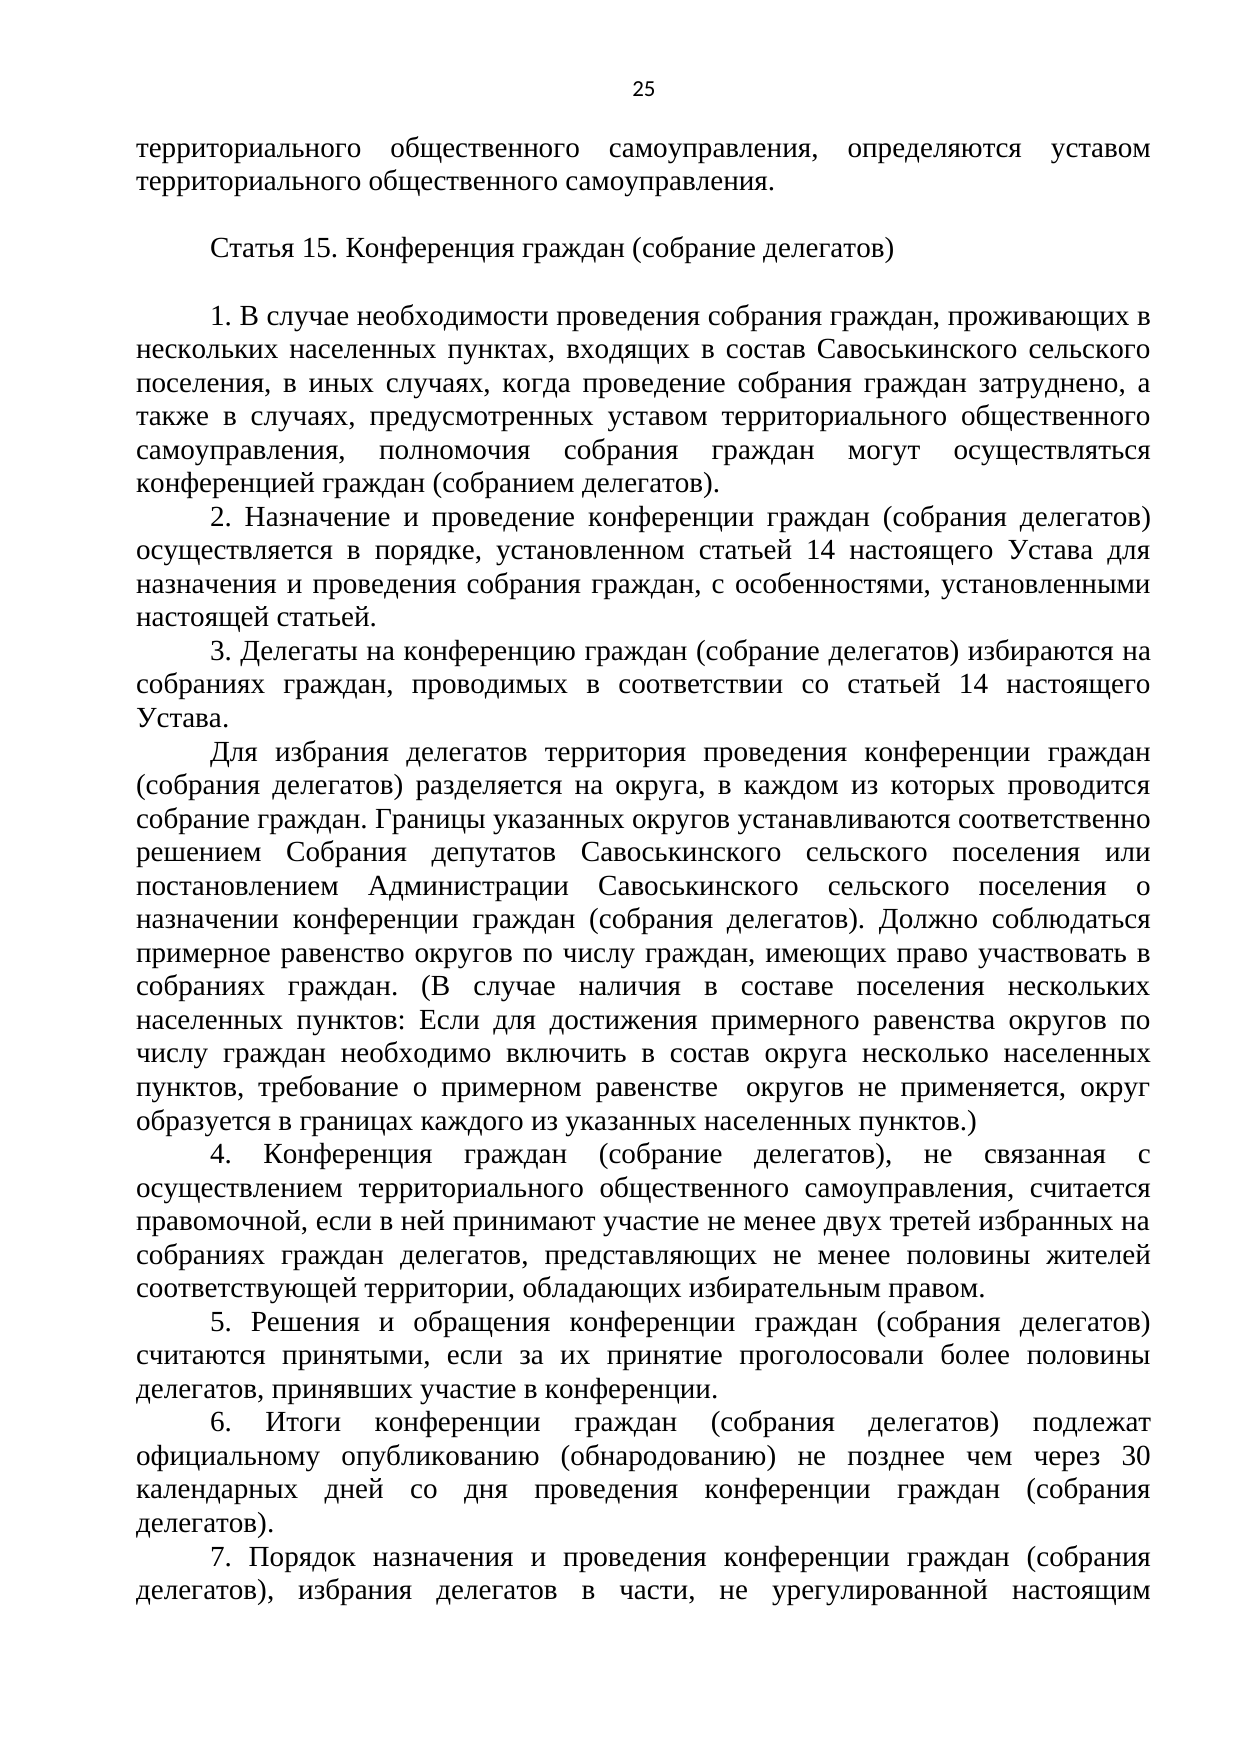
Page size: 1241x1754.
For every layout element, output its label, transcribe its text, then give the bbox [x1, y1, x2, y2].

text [136, 1539, 1152, 1606]
text 1. В случае необходимости проведения собрания граждан, проживающих в нескольких населенных пунктах, входящих в состав Савоськинского сельского поселения, в иных случаях, когда проведение собрания граждан затруднено, а также в случаях, предусмотренных уставом территориального общественного самоуправления, полномочия собрания граждан могут осуществляться конференцией граждан (собранием делегатов). [136, 298, 1152, 499]
text Для избрания делегатов территория проведения конференции граждан (собрания делегатов) разделяется на округа, в каждом из которых проводится собрание граждан. Границы указанных округов устанавливаются соответственно решением Собрания депутатов Савоськинского сельского поселения или постановлением Администрации Савоськинского сельского поселения о назначении конференции граждан (собрания делегатов). Должно соблюдаться примерное равенство округов по числу граждан, имеющих право участвовать в собраниях граждан. (В случае наличия в составе поселения нескольких населенных пунктов: Если для достижения примерного равенства округов по числу граждан необходимо включить в состав округа несколько населенных пунктов, требование о примерном равенстве округов не применяется, округ образуется в границах каждого из указанных населенных пунктов.) [136, 734, 1152, 1136]
text 4. Конференция граждан (собрание делегатов), не связанная с осуществлением территориального общественного самоуправления, считается правомочной, если в ней принимают участие не менее двух третей избранных на собраниях граждан делегатов, представляющих не менее половины жителей соответствующей территории, обладающих избирательным правом. [136, 1136, 1152, 1304]
text 2. Назначение и проведение конференции граждан (собрания делегатов) осуществляется в порядке, установленном статьей 14 настоящего Устава для назначения и проведения собрания граждан, с особенностями, установленными настоящей статьей. [136, 499, 1152, 633]
text 6. Итоги конференции граждан (собрания делегатов) подлежат официальному опубликованию (обнародованию) не позднее чем через 30 календарных дней со дня проведения конференции граждан (собрания делегатов). [136, 1404, 1152, 1539]
text 5. Решения и обращения конференции граждан (собрания делегатов) считаются принятыми, если за их принятие проголосовали более половины делегатов, принявших участие в конференции. [136, 1304, 1152, 1404]
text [136, 130, 1152, 197]
text Статья 15. Конференция граждан (собрание делегатов) [136, 231, 1152, 264]
text 3. Делегаты на конференцию граждан (собрание делегатов) избираются на собраниях граждан, проводимых в соответствии со статьей 14 настоящего Устава. [136, 633, 1152, 734]
